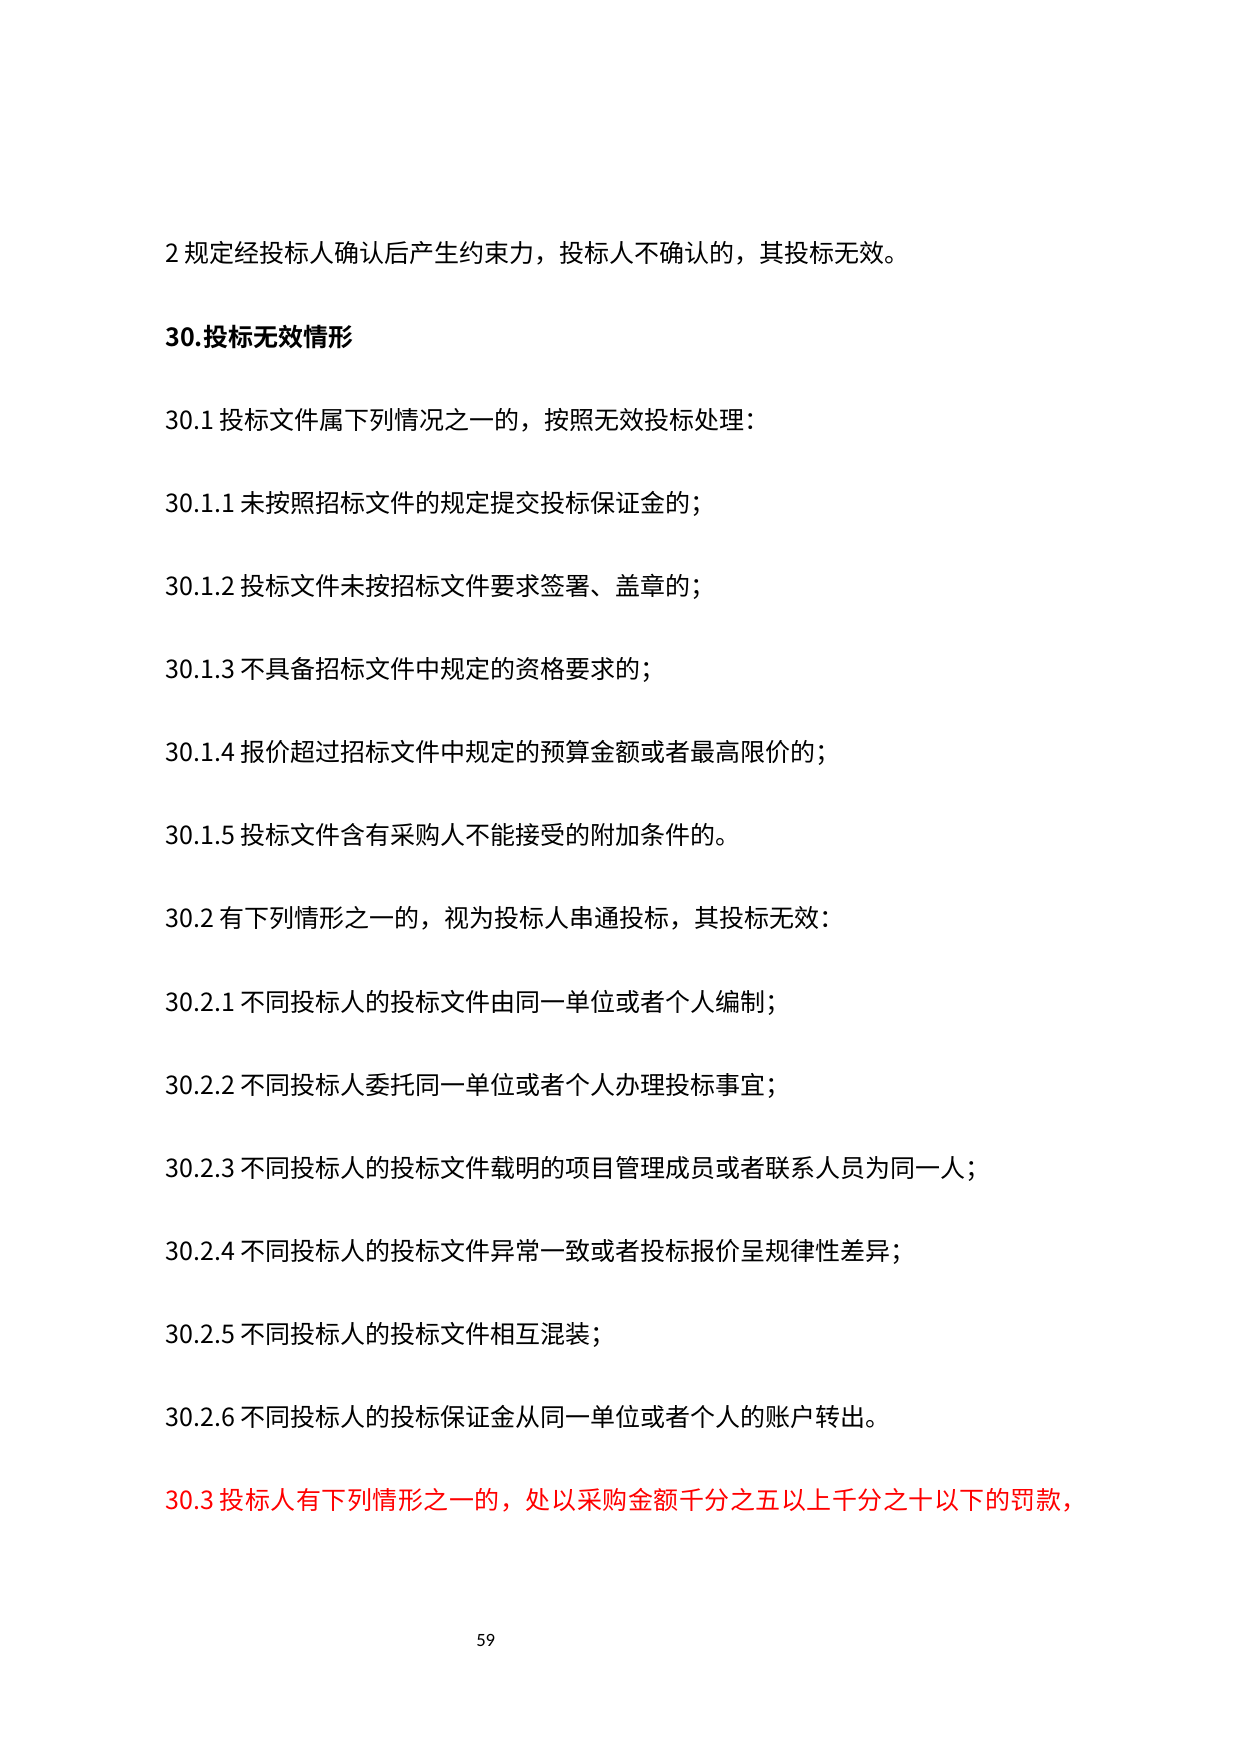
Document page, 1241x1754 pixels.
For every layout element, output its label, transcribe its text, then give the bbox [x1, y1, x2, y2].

text 30.2 有下列情形之一的，视为投标人串通投标，其投标无效： [165, 884, 1087, 949]
text 30.投标无效情形 [165, 303, 1087, 368]
text 30.1.1 未按照招标文件的规定提交投标保证金的； [165, 469, 1087, 534]
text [165, 219, 1087, 284]
text 30.1.5 投标文件含有采购人不能接受的附加条件的。 [165, 801, 1087, 866]
text 30.2.1 不同投标人的投标文件由同一单位或者个人编制； [165, 968, 1087, 1033]
text 30.1.2 投标文件未按招标文件要求签署、盖章的； [165, 552, 1087, 617]
text 30.2.2 不同投标人委托同一单位或者个人办理投标事宜； [165, 1051, 1087, 1116]
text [165, 1466, 1087, 1531]
text 30.1.3 不具备招标文件中规定的资格要求的； [165, 635, 1087, 700]
text 30.2.4 不同投标人的投标文件异常一致或者投标报价呈规律性差异； [165, 1217, 1087, 1282]
text 30.1.4 报价超过招标文件中规定的预算金额或者最高限价的； [165, 718, 1087, 783]
text 30.2.6 不同投标人的投标保证金从同一单位或者个人的账户转出。 [165, 1383, 1087, 1448]
text 30.1 投标文件属下列情况之一的，按照无效投标处理： [165, 386, 1087, 451]
text 30.2.3 不同投标人的投标文件载明的项目管理成员或者联系人员为同一人； [165, 1134, 1087, 1199]
text 30.2.5 不同投标人的投标文件相互混装； [165, 1300, 1087, 1365]
